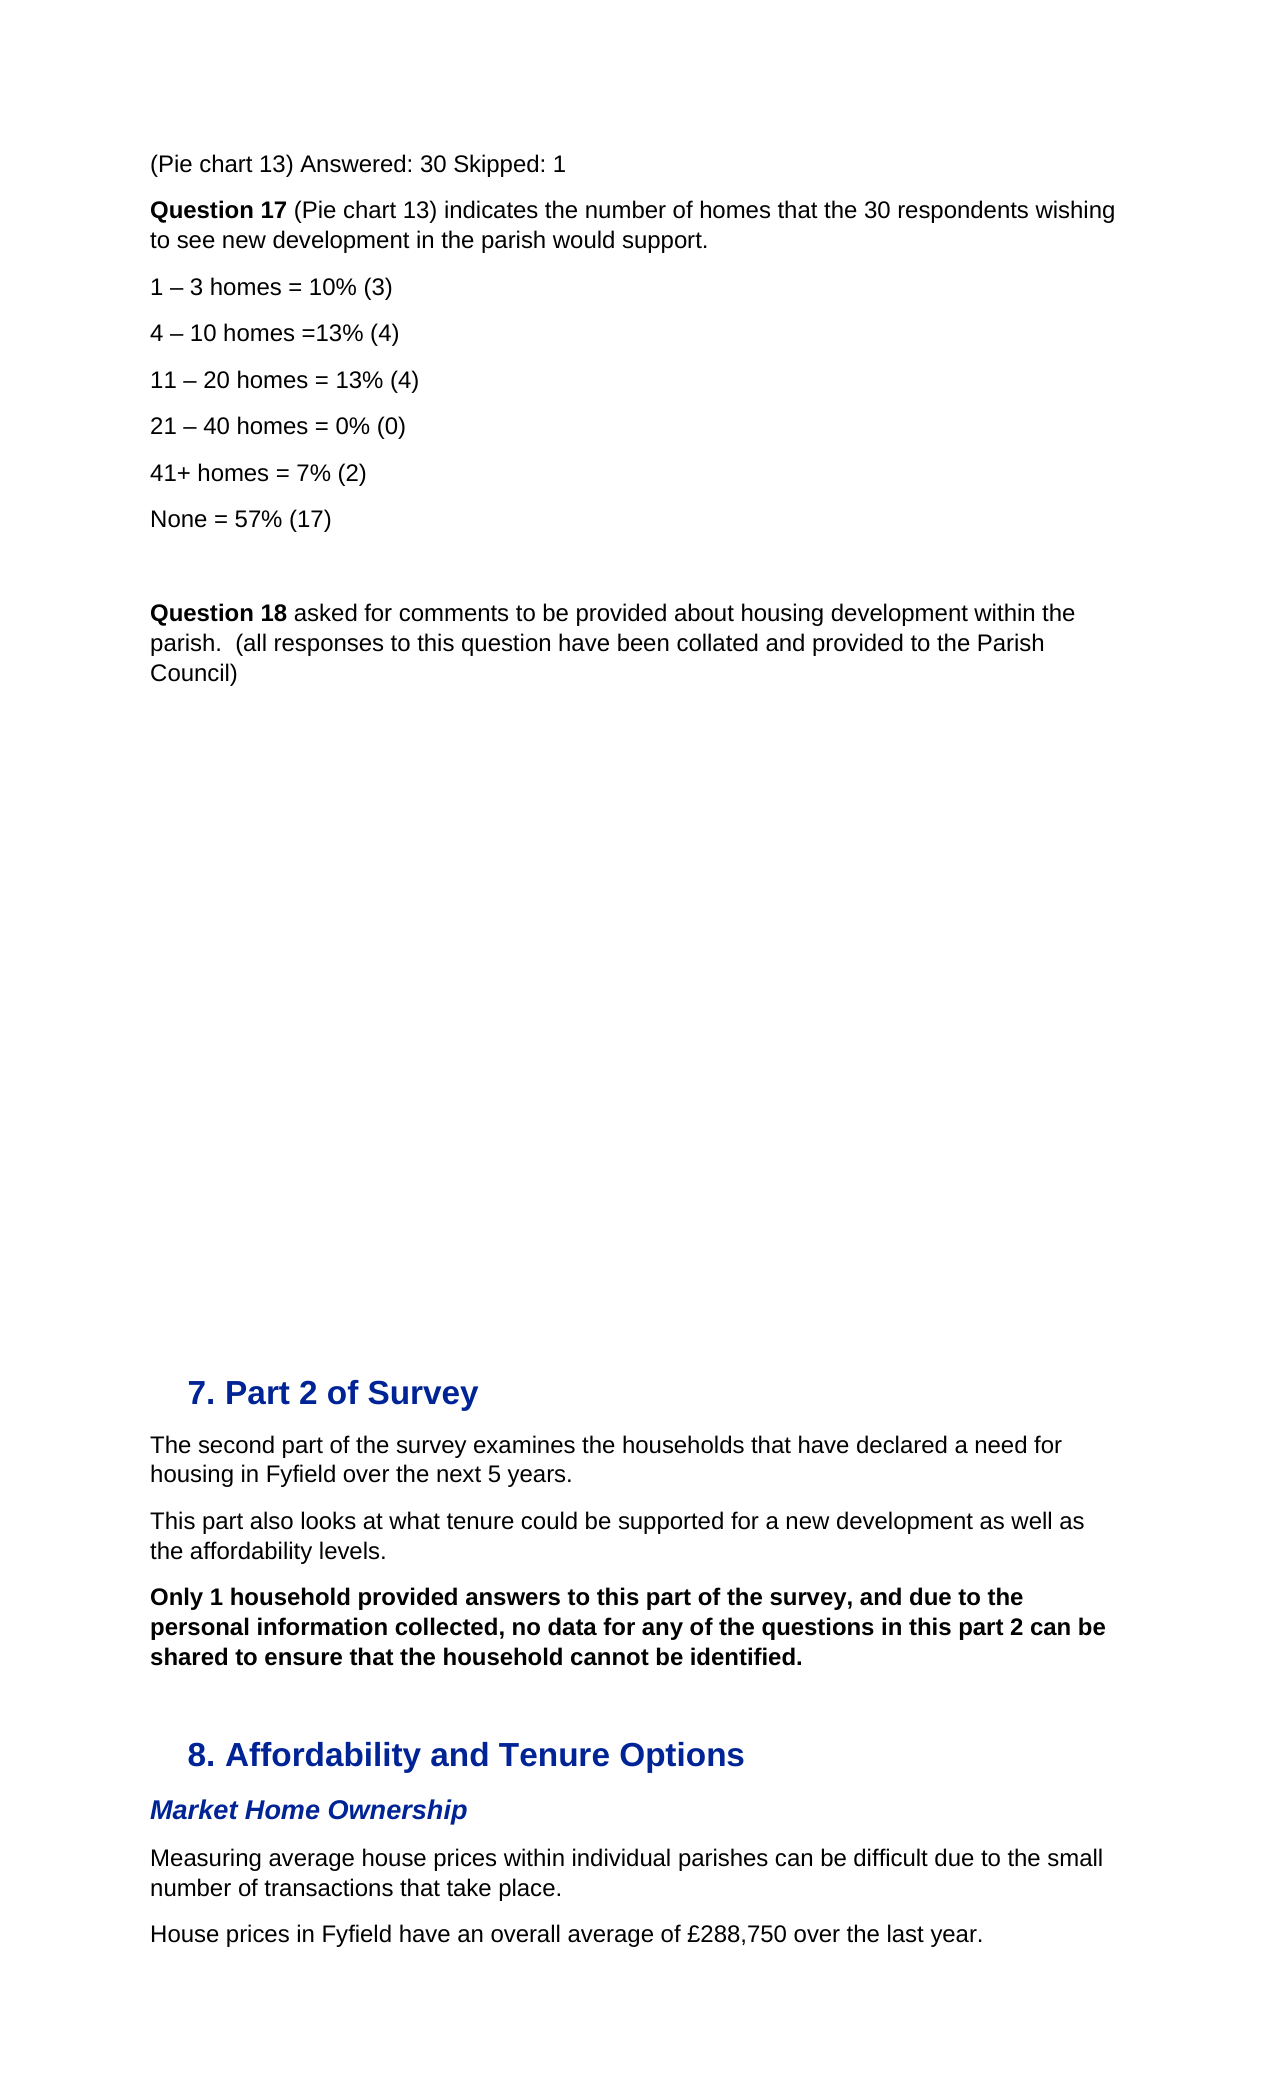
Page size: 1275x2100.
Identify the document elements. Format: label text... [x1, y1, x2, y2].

text The second part of the survey examines the households that have declared a need for housing in Fyfield over the next 5 years. [150, 1431, 1125, 1488]
text 11 – 20 homes = 13% (4) [150, 366, 1125, 393]
text Only 1 household provided answers to this part of the survey, and due to the personal information collected, no data for any of the questions in this part 2 can be shared to ensure that the household cannot be identified. [150, 1583, 1125, 1670]
text Measuring average house prices within individual parishes can be difficult due to the small number of transactions that take place. [150, 1844, 1125, 1901]
list Affordability and Tenure Options [187, 1736, 1125, 1774]
text House prices in Fyfield have an overall average of £288,750 over the last year. [150, 1920, 1125, 1948]
text 1 – 3 homes = 10% (3) [150, 273, 1125, 300]
text 21 – 40 homes = 0% (0) [150, 412, 1125, 440]
text This part also looks at what tenure could be supported for a new development as well as the affordability levels. [150, 1507, 1125, 1564]
text Question 17 (Pie chart 13) indicates the number of homes that the 30 respondents wishing to see new development in the parish would support. [150, 196, 1125, 254]
text None = 57% (17) [150, 505, 1125, 533]
subtitle Market Home Ownership [150, 1794, 1125, 1825]
text 41+ homes = 7% (2) [150, 458, 1125, 486]
text (Pie chart 13) Answered: 30 Skipped: 1 [150, 150, 1125, 178]
text 4 – 10 homes =13% (4) [150, 319, 1125, 347]
text Question 18 asked for comments to be provided about housing development within the parish. (all responses to this question have been collated and provided to the Parish Council) [150, 599, 1125, 686]
list Part 2 of Survey [187, 1373, 1125, 1412]
